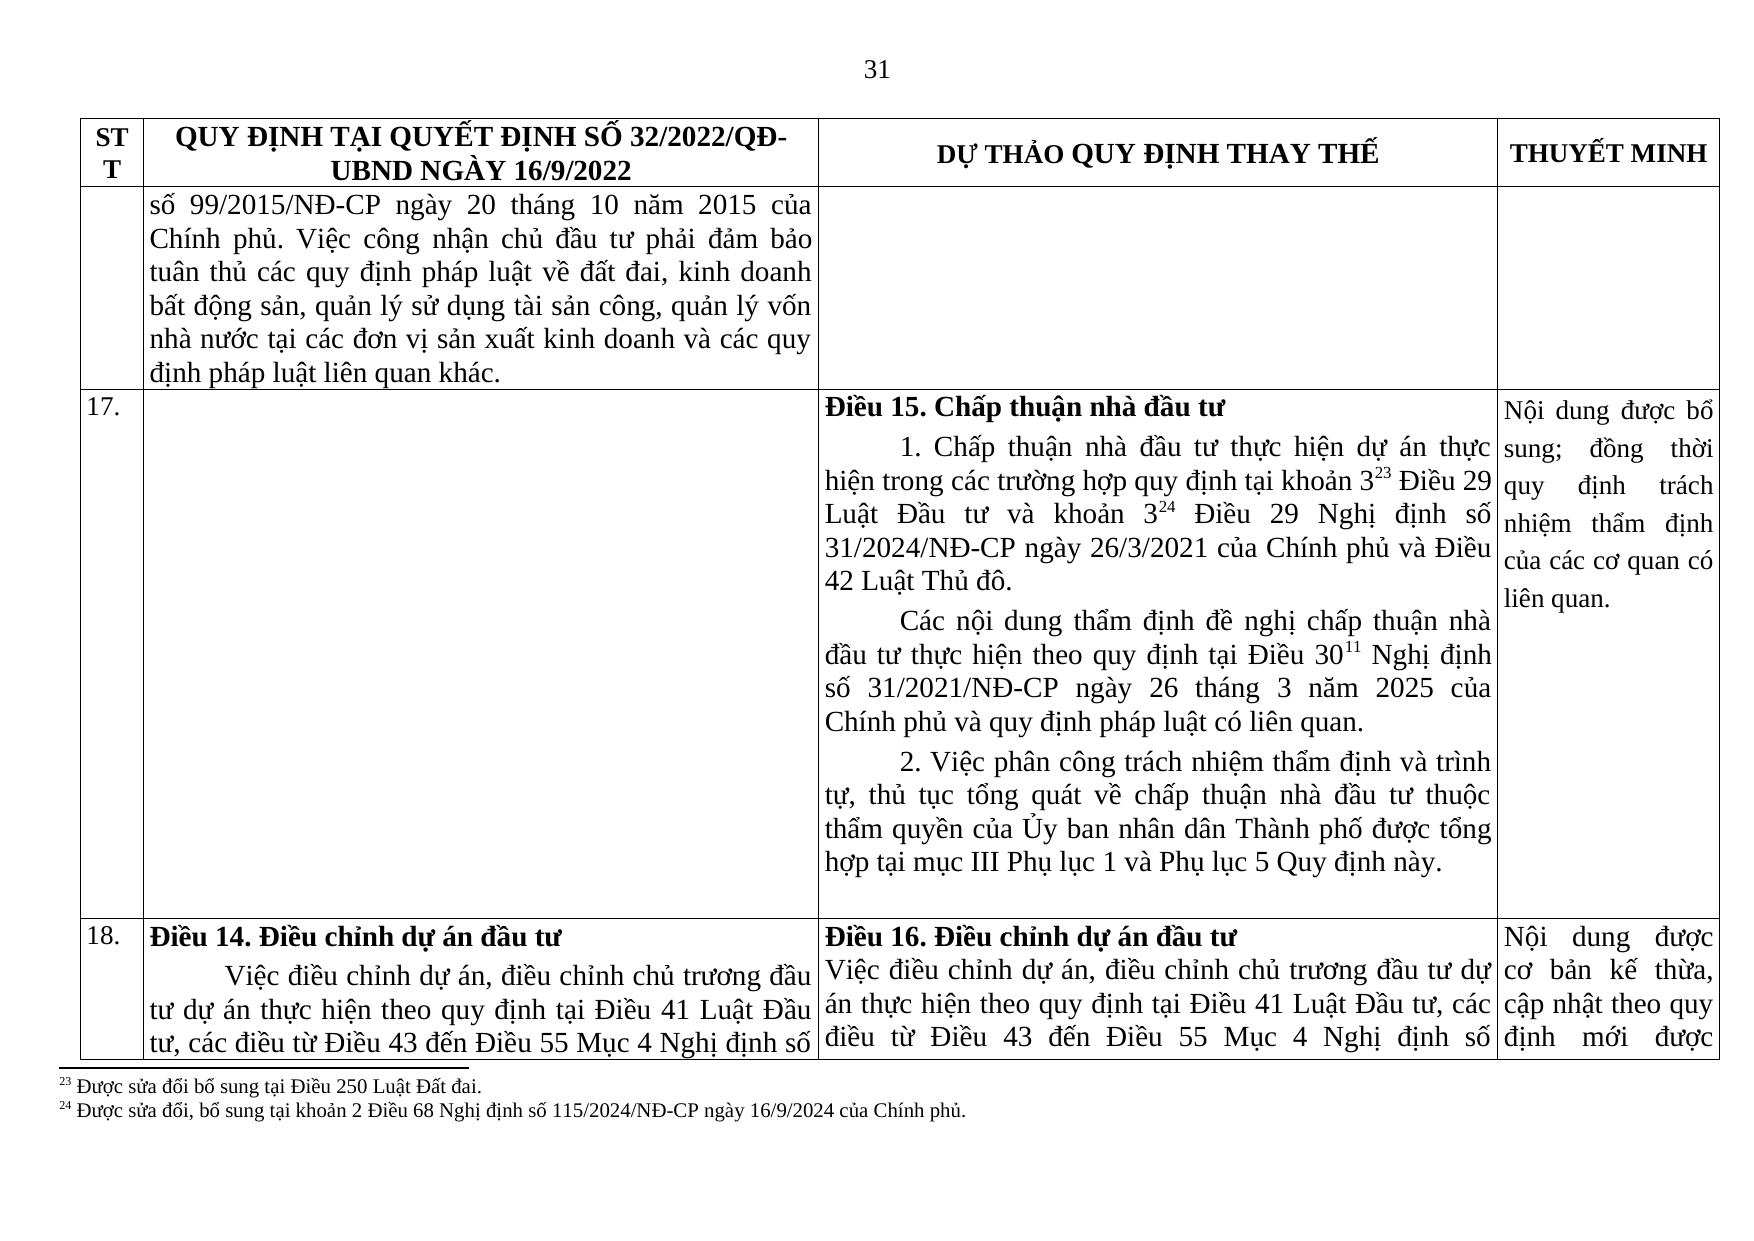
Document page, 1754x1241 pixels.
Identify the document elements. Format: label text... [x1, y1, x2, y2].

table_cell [819, 919, 1497, 1059]
table_cell [144, 390, 818, 918]
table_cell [144, 187, 818, 388]
table_header QUY ĐỊNH TẠI QUYẾT ĐỊNH SỐ 32/2022/QĐ-UBND NGÀY 16/9/2022 [144, 119, 818, 186]
table_header THUYẾT MINH [1498, 119, 1719, 186]
table_cell [81, 390, 143, 918]
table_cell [1498, 919, 1719, 1059]
table_cell [81, 187, 143, 388]
table_cell Điều 15. Chấp thuận nhà đầu tư 1. Chấp thuận nhà đầu tư thực hiện dự án thực hiện trong các trường hợp quy định tại khoản 3 Điều 29 Luật Đầu tư và khoản 3 Điều 29 Nghị định số 31/2024/NĐ-CP ngày 26/3/2021 của Chính phủ và Điều 42 Luật Thủ đô. Các nội dung thẩm định đề nghị chấp thuận nhà đầu tư thực hiện theo quy định tại Điều 3011 Nghị định số 31/2021/NĐ-CP ngày 26 tháng 3 năm 2025 của Chính phủ và quy định pháp luật có liên quan. 2. Việc phân công trách nhiệm thẩm định và trình tự, thủ tục tổng quát về chấp thuận nhà đầu tư thuộc thẩm quyền của Ủy ban nhân dân Thành phố được tổng hợp tại mục III Phụ lục 1 và Phụ lục 5 Quy định này. [819, 390, 1497, 918]
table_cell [144, 919, 818, 1059]
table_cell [1498, 187, 1719, 388]
table_cell [81, 919, 143, 1059]
table_header STT [81, 119, 143, 186]
table_header DỰ THẢO QUY ĐỊNH THAY THẾ [819, 119, 1497, 186]
table_cell [819, 187, 1497, 388]
table_cell Nội dung được bổ sung; đồng thời quy định trách nhiệm thẩm định của các cơ quan có liên quan. [1498, 390, 1719, 918]
